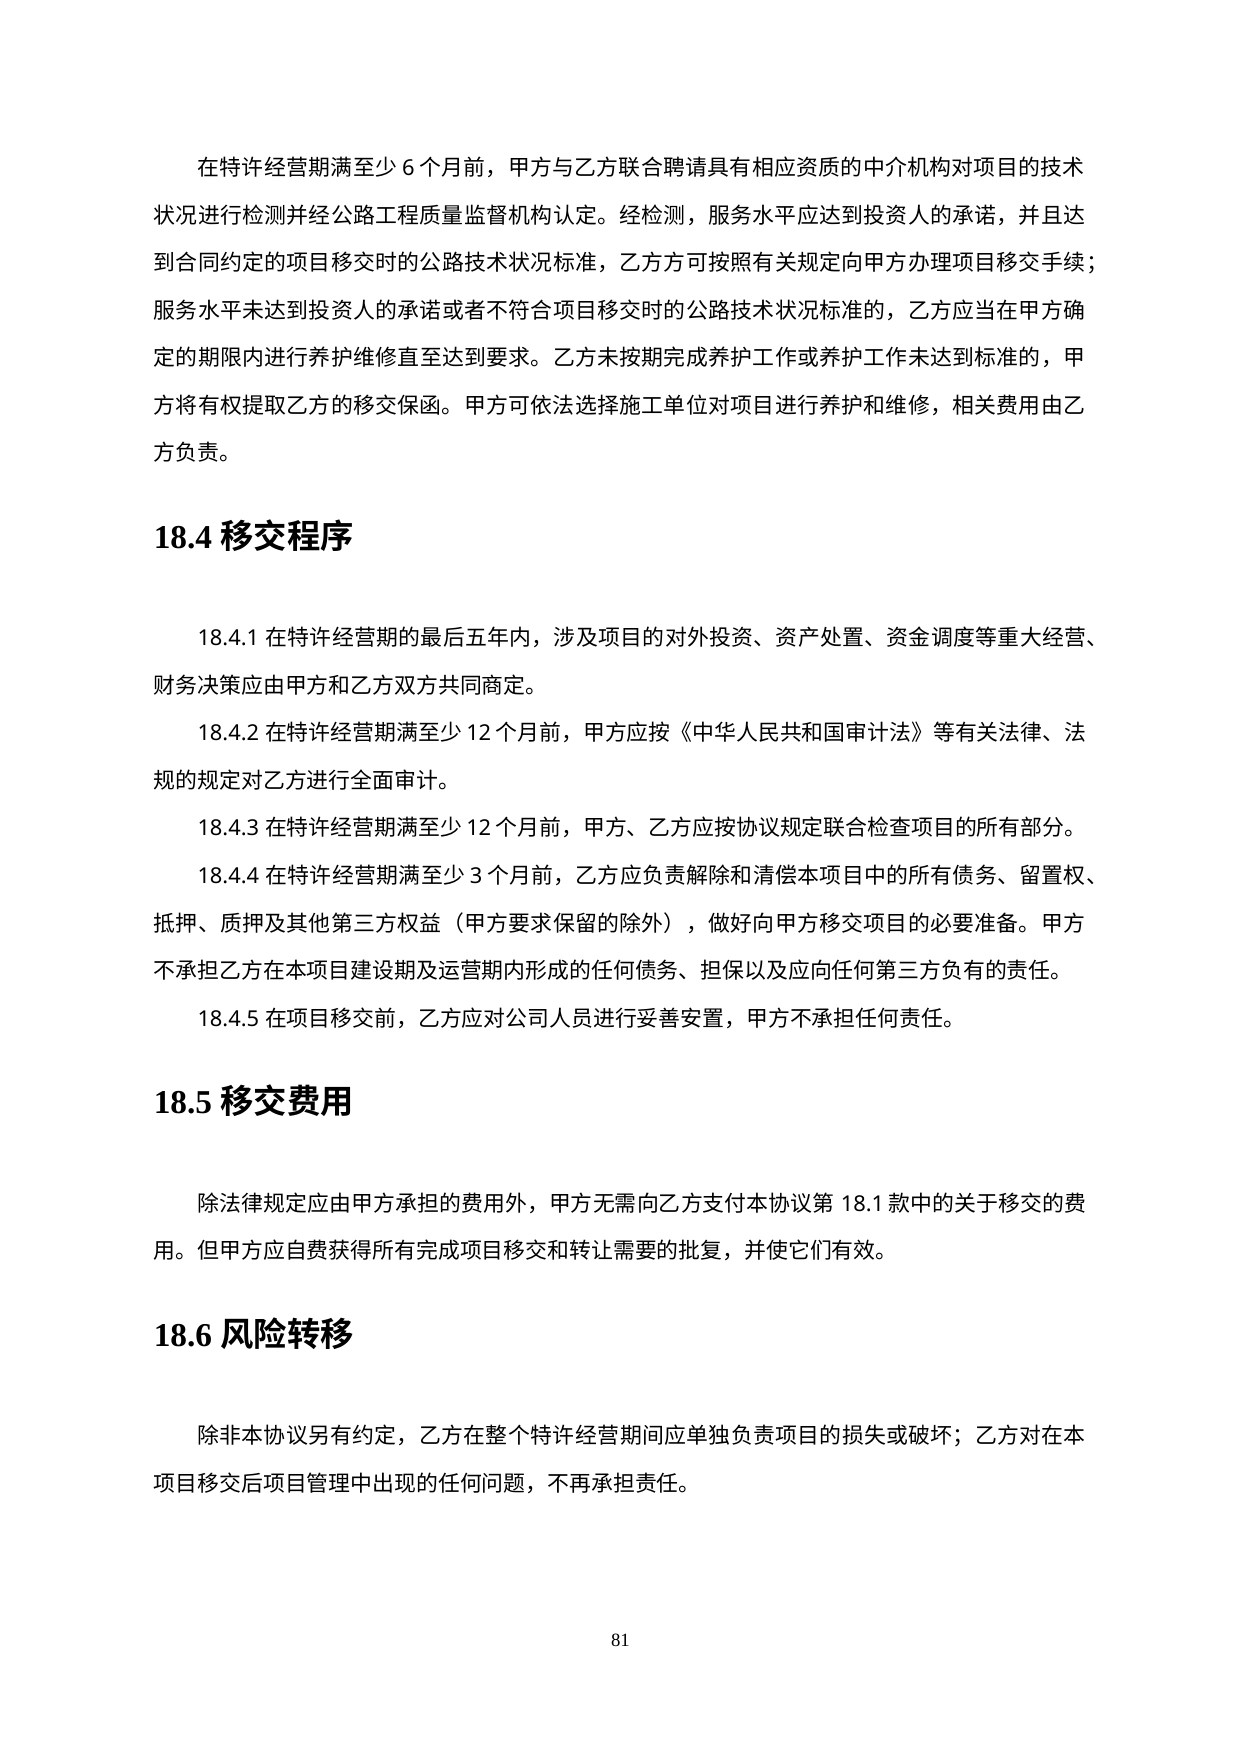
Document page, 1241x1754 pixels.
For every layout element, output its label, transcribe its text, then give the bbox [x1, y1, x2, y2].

text 18.4.2 在特许经营期满至少12个月前，甲方应按《中华人民共和国审计法》等有关法律、法规的规定对乙方进行全面审计。 [153, 715, 1087, 794]
text 除非本协议另有约定，乙方在整个特许经营期间应单独负责项目的损失或破坏；乙方对在本项目移交后项目管理中出现的任何问题，不再承担责任。 [153, 1418, 1087, 1497]
subtitle 18.4 移交程序 [153, 510, 1087, 558]
text 18.4.4 在特许经营期满至少3个月前，乙方应负责解除和清偿本项目中的所有债务、留置权、抵押、质押及其他第三方权益（甲方要求保留的除外），做好向甲方移交项目的必要准备。甲方不承担乙方在本项目建设期及运营期内形成的任何债务、担保以及应向任何第三方负有的责任。 [153, 858, 1087, 985]
text 18.4.5 在项目移交前，乙方应对公司人员进行妥善安置，甲方不承担任何责任。 [153, 1001, 1087, 1032]
text 18.4.1 在特许经营期的最后五年内，涉及项目的对外投资、资产处置、资金调度等重大经营、财务决策应由甲方和乙方双方共同商定。 [153, 620, 1087, 699]
text 18.4.3 在特许经营期满至少12个月前，甲方、乙方应按协议规定联合检查项目的所有部分。 [153, 810, 1087, 842]
subtitle 18.6 风险转移 [153, 1308, 1087, 1356]
text 除法律规定应由甲方承担的费用外，甲方无需向乙方支付本协议第18.1款中的关于移交的费用。但甲方应自费获得所有完成项目移交和转让需要的批复，并使它们有效。 [153, 1186, 1087, 1265]
subtitle 18.5 移交费用 [153, 1075, 1087, 1123]
text 在特许经营期满至少6个月前，甲方与乙方联合聘请具有相应资质的中介机构对项目的技术状况进行检测并经公路工程质量监督机构认定。经检测，服务水平应达到投资人的承诺，并且达到合同约定的项目移交时的公路技术状况标准，乙方方可按照有关规定向甲方办理项目移交手续；服务水平未达到投资人的承诺或者不符合项目移交时的公路技术状况标准的，乙方应当在甲方确定的期限内进行养护维修直至达到要求。乙方未按期完成养护工作或养护工作未达到标准的，甲方将有权提取乙方的移交保函。甲方可依法选择施工单位对项目进行养护和维修，相关费用由乙方负责。 [153, 150, 1087, 467]
